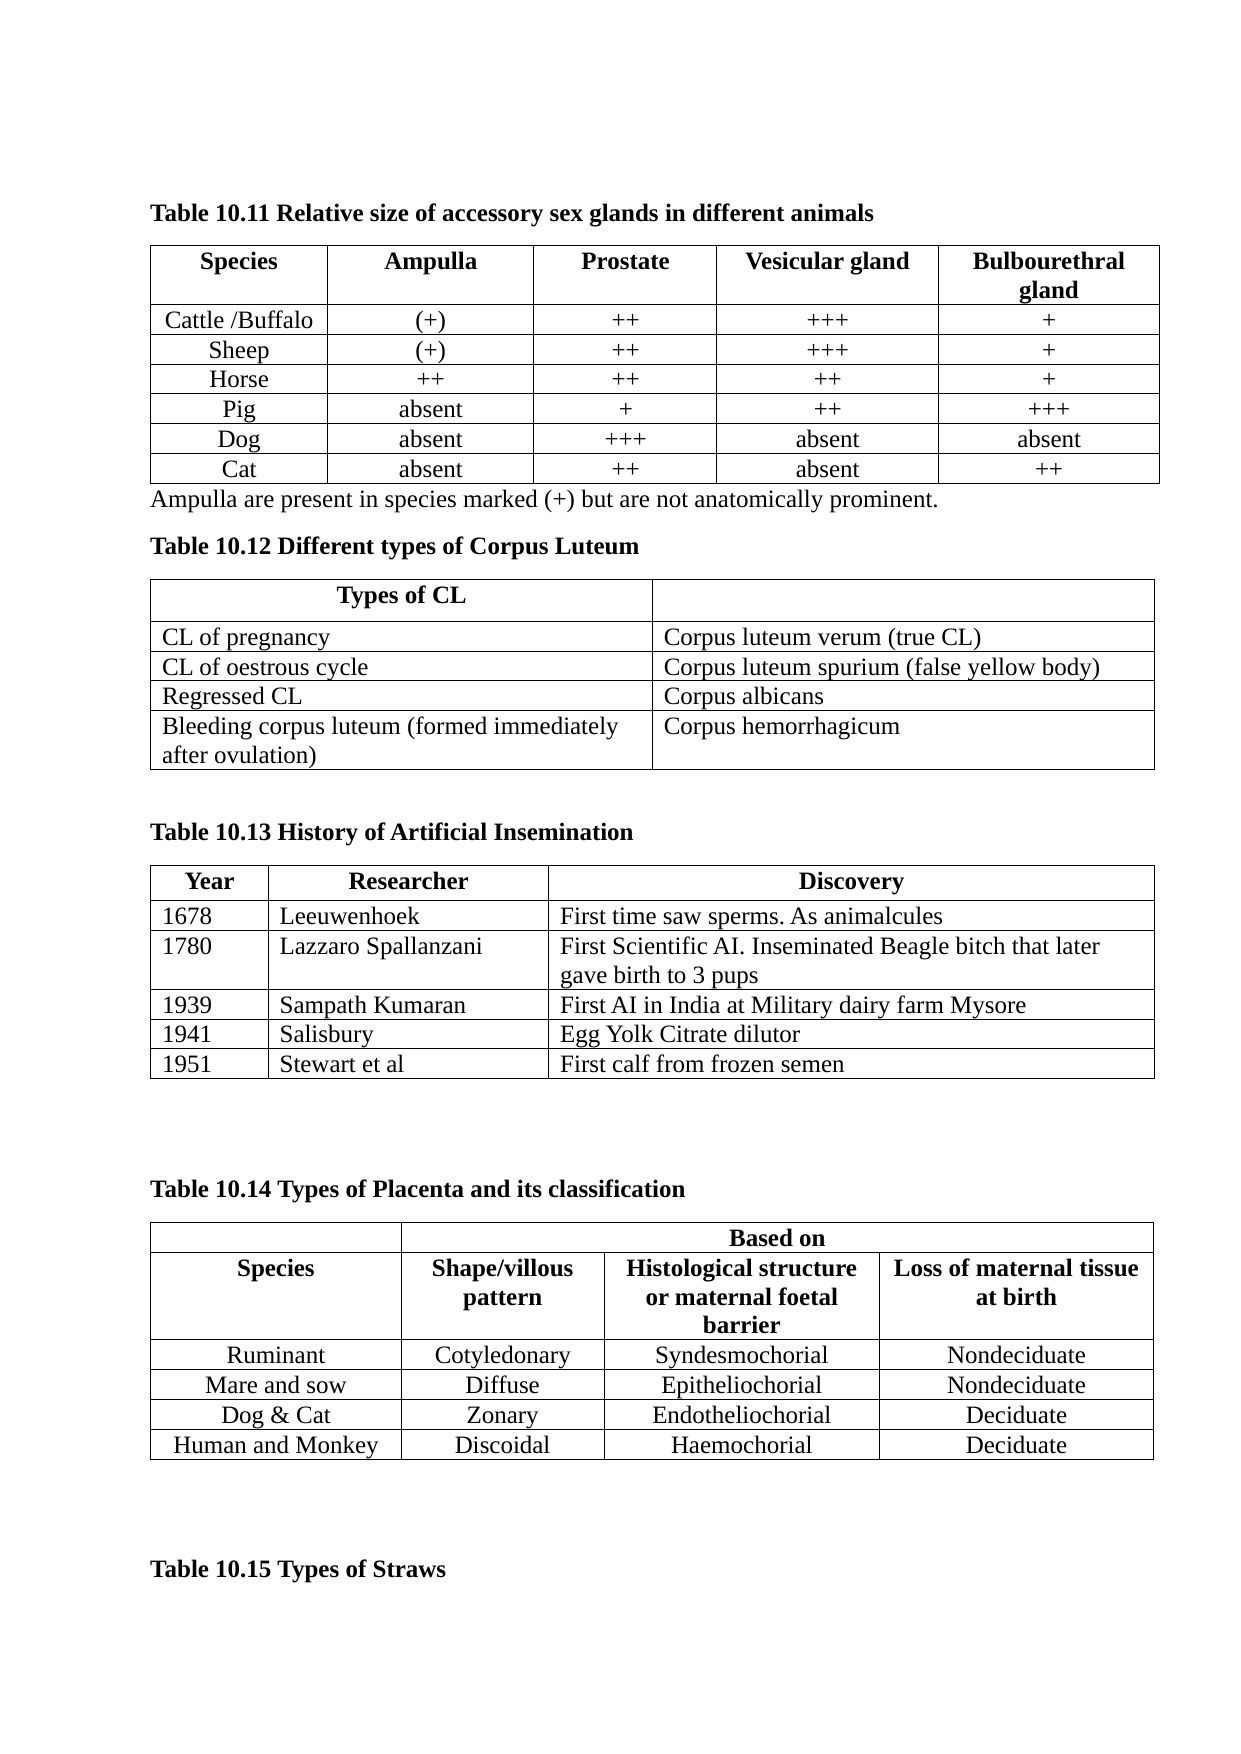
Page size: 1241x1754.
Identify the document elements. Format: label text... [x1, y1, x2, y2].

table_cell ++ [939, 454, 1159, 483]
table_cell 1678 [151, 901, 268, 930]
table_cell Sheep [151, 335, 327, 363]
table_cell Egg Yolk Citrate dilutor [549, 1020, 1154, 1048]
table_cell Leeuwenhoek [269, 901, 548, 930]
table_cell Shape/villous pattern [402, 1253, 604, 1339]
table_cell First time saw sperms. As animalcules [549, 901, 1154, 930]
text Table 10.14 Types of Placenta and its classification [150, 1174, 1090, 1203]
table_cell (+) [328, 305, 533, 334]
table_cell Corpus luteum spurium (false yellow body) [653, 652, 1154, 680]
table_cell Stewart et al [269, 1049, 548, 1078]
table_header Species [151, 246, 327, 304]
table_cell 1780 [151, 931, 268, 989]
table_cell ++ [534, 305, 716, 334]
table_cell Histological structure or maternal foetal barrier [605, 1253, 879, 1339]
table_cell Dog & Cat [151, 1400, 401, 1429]
table_header Bulbourethral gland [939, 246, 1159, 304]
table_cell Horse [151, 365, 327, 393]
table_header Researcher [269, 866, 548, 900]
table_cell Dog [151, 424, 327, 453]
table_cell + [534, 394, 716, 423]
table_cell Cotyledonary [402, 1340, 604, 1369]
table_cell Regressed CL [151, 681, 652, 710]
table_cell Deciduate [880, 1430, 1153, 1458]
table_cell +++ [717, 305, 938, 334]
table_cell Ruminant [151, 1340, 401, 1369]
table_cell 1941 [151, 1020, 268, 1048]
table_header Discovery [549, 866, 1154, 900]
table_cell Pig [151, 394, 327, 423]
table_cell Zonary [402, 1400, 604, 1429]
table_cell First Scientific AI. Inseminated Beagle bitch that later gave birth to 3 pups [549, 931, 1154, 989]
table_header Prostate [534, 246, 716, 304]
table_cell CL of pregnancy [151, 622, 652, 651]
table_cell absent [939, 424, 1159, 453]
table_cell First calf from frozen semen [549, 1049, 1154, 1078]
table_cell +++ [939, 394, 1159, 423]
table_cell Corpus hemorrhagicum [653, 711, 1154, 769]
table_cell Corpus albicans [653, 681, 1154, 710]
text Table 10.13 History of Artificial Insemination [150, 817, 1090, 846]
table_cell Endotheliochorial [605, 1400, 879, 1429]
table_cell Loss of maternal tissue at birth [880, 1253, 1153, 1339]
table_cell +++ [717, 335, 938, 363]
table_cell absent [328, 454, 533, 483]
table_cell ++ [717, 365, 938, 393]
text Ampulla are present in species marked (+) but are not anatomically prominent. [150, 484, 1090, 512]
table_header [653, 580, 1154, 621]
table_cell Deciduate [880, 1400, 1153, 1429]
table_cell ++ [534, 454, 716, 483]
table_cell 1939 [151, 990, 268, 1018]
text Table 10.15 Types of Straws [150, 1554, 1090, 1583]
table_cell Species [151, 1253, 401, 1339]
table_cell Human and Monkey [151, 1430, 401, 1458]
table_cell Bleeding corpus luteum (formed immediately after ovulation) [151, 711, 652, 769]
table_header Based on [402, 1223, 1153, 1252]
table_cell ++ [328, 365, 533, 393]
table_cell Mare and sow [151, 1370, 401, 1399]
table_cell Epitheliochorial [605, 1370, 879, 1399]
table_cell Cattle /Buffalo [151, 305, 327, 334]
table_cell CL of oestrous cycle [151, 652, 652, 680]
table_header Year [151, 866, 268, 900]
table_cell ++ [717, 394, 938, 423]
table_cell Diffuse [402, 1370, 604, 1399]
table_cell Sampath Kumaran [269, 990, 548, 1018]
table_cell ++ [534, 365, 716, 393]
table_cell absent [328, 394, 533, 423]
table_cell + [939, 365, 1159, 393]
table_cell + [939, 305, 1159, 334]
table_cell Nondeciduate [880, 1370, 1153, 1399]
table_cell First AI in India at Military dairy farm Mysore [549, 990, 1154, 1018]
table_cell (+) [328, 335, 533, 363]
table_cell ++ [534, 335, 716, 363]
table_cell absent [328, 424, 533, 453]
table_cell Haemochorial [605, 1430, 879, 1458]
table_cell Corpus luteum verum (true CL) [653, 622, 1154, 651]
table_cell +++ [534, 424, 716, 453]
table_cell 1951 [151, 1049, 268, 1078]
table_cell Syndesmochorial [605, 1340, 879, 1369]
table_cell Salisbury [269, 1020, 548, 1048]
table_header [151, 1223, 401, 1252]
table_header Ampulla [328, 246, 533, 304]
table_cell absent [717, 424, 938, 453]
table_cell Cat [151, 454, 327, 483]
table_cell Nondeciduate [880, 1340, 1153, 1369]
table_cell Discoidal [402, 1430, 604, 1458]
text Table 10.11 Relative size of accessory sex glands in different animals [150, 198, 1090, 226]
table_cell absent [717, 454, 938, 483]
table_cell + [939, 335, 1159, 363]
table_header Vesicular gland [717, 246, 938, 304]
text Table 10.12 Different types of Corpus Luteum [150, 531, 1090, 560]
table_header Types of CL [151, 580, 652, 621]
table_cell Lazzaro Spallanzani [269, 931, 548, 989]
